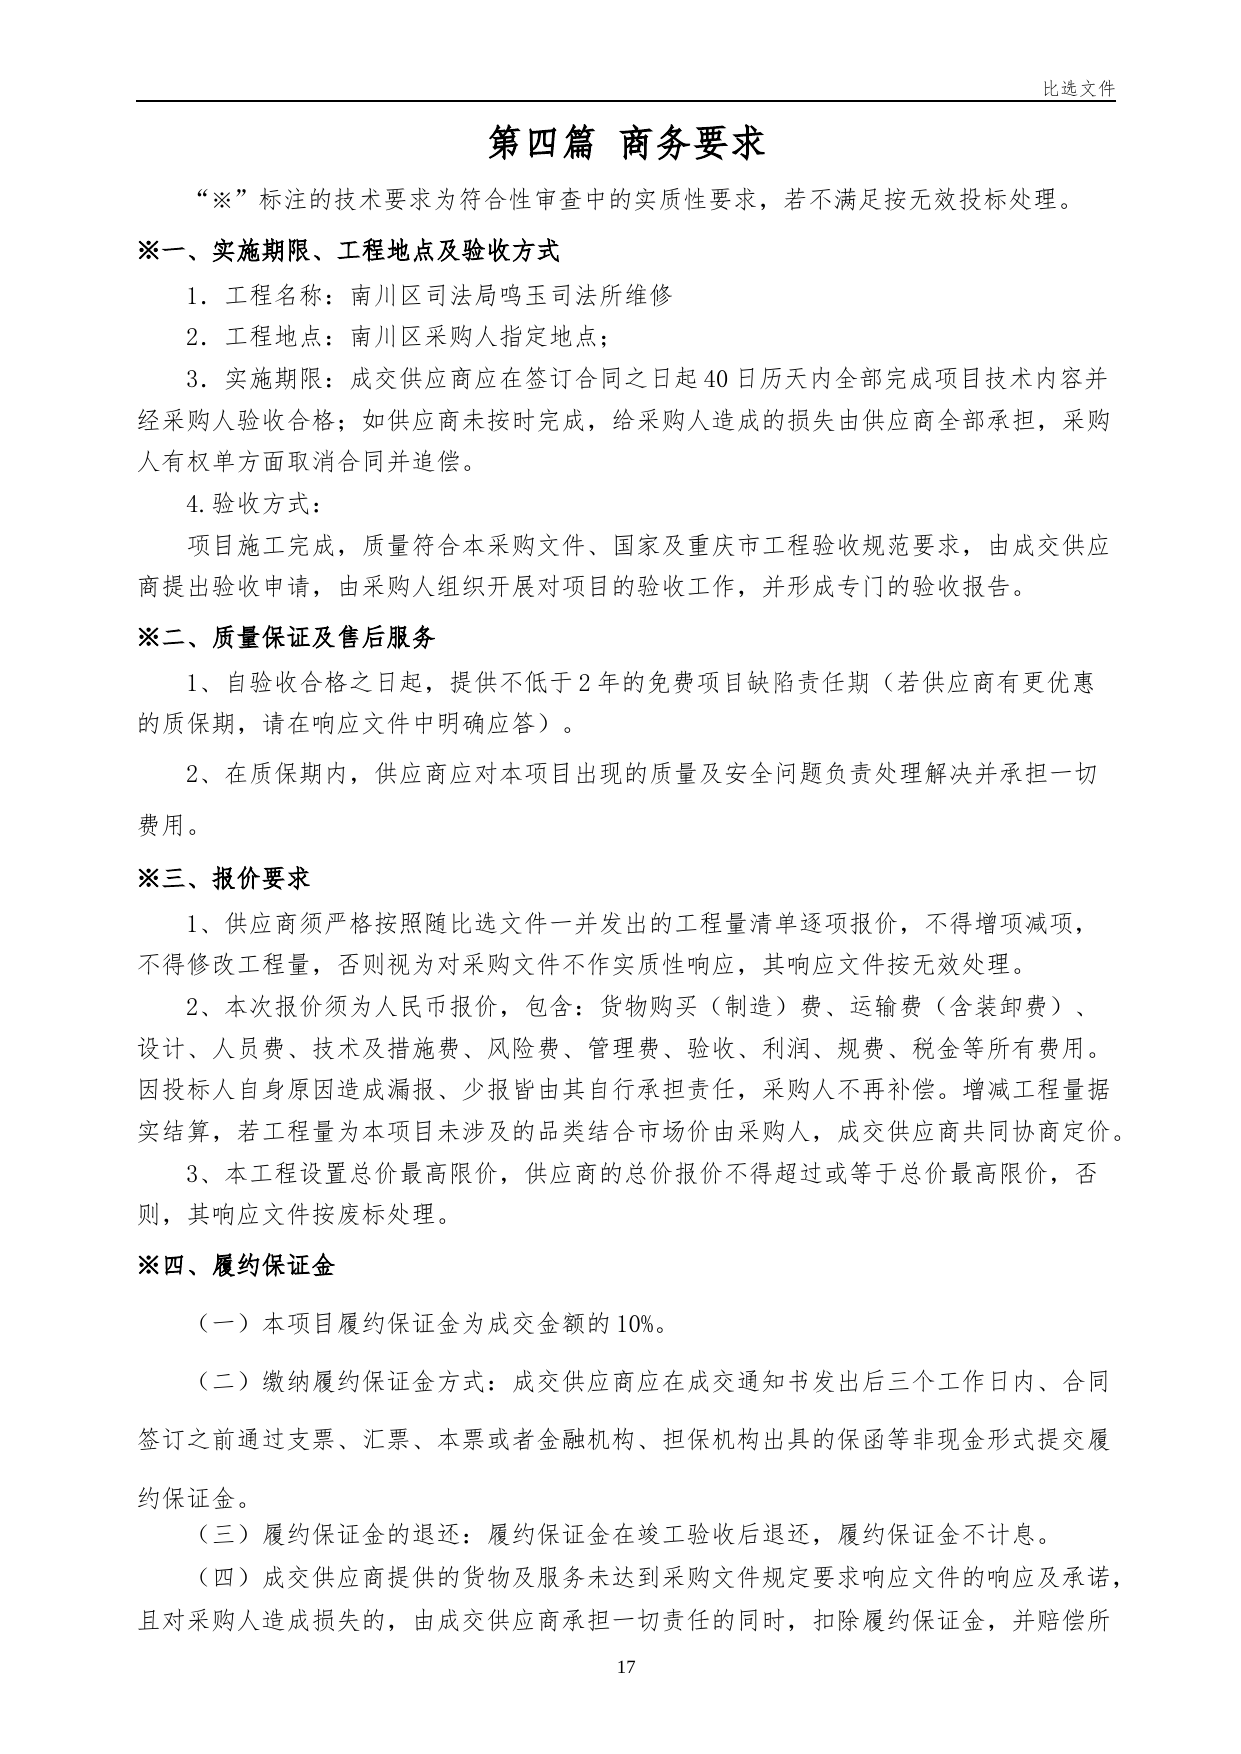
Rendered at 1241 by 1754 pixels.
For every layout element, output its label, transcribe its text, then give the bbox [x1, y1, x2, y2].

text （二）缴纳履约保证金方式：成交供应商应在成交通知书发出后三个工作日内、合同签订之前通过支票、汇票、本票或者金融机构、担保机构出具的保函等非现金形式提交履约保证金。 [136, 1344, 1116, 1519]
text 3、本工程设置总价最高限价，供应商的总价报价不得超过或等于总价最高限价，否则，其响应文件按废标处理。 [136, 1149, 1116, 1232]
text 项目施工完成，质量符合本采购文件、国家及重庆市工程验收规范要求，由成交供应商提出验收申请，由采购人组织开展对项目的验收工作，并形成专门的验收报告。 [136, 521, 1116, 604]
subtitle ※四、履约保证金 [136, 1249, 1116, 1277]
text （一）本项目履约保证金为成交金额的10%。 [136, 1286, 1116, 1344]
text 4.验收方式： [136, 479, 1116, 521]
subtitle 第四篇 商务要求 [136, 118, 1116, 161]
text 1、供应商须严格按照随比选文件一并发出的工程量清单逐项报价，不得增项减项，不得修改工程量，否则视为对采购文件不作实质性响应，其响应文件按无效处理。 [136, 899, 1116, 982]
text “※”标注的技术要求为符合性审查中的实质性要求，若不满足按无效投标处理。 [136, 176, 1116, 217]
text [136, 1562, 1116, 1633]
text 2、在质保期内，供应商应对本项目出现的质量及安全问题负责处理解决并承担一切费用。 [136, 741, 1116, 845]
subtitle ※一、实施期限、工程地点及验收方式 [136, 234, 1116, 262]
subtitle ※二、质量保证及售后服务 [136, 621, 1116, 649]
text 2、本次报价须为人民币报价，包含：货物购买（制造）费、运输费（含装卸费）、设计、人员费、技术及措施费、风险费、管理费、验收、利润、规费、税金等所有费用。因投标人自身原因造成漏报、少报皆由其自行承担责任，采购人不再补偿。增减工程量据实结算，若工程量为本项目未涉及的品类结合市场价由采购人，成交供应商共同协商定价。 [136, 982, 1116, 1149]
text 1、自验收合格之日起，提供不低于2年的免费项目缺陷责任期（若供应商有更优惠的质保期，请在响应文件中明确应答）。 [136, 658, 1116, 741]
text 3．实施期限：成交供应商应在签订合同之日起40日历天内全部完成项目技术内容并经采购人验收合格；如供应商未按时完成，给采购人造成的损失由供应商全部承担，采购人有权单方面取消合同并追偿。 [136, 354, 1116, 479]
text 1．工程名称：南川区司法局鸣玉司法所维修 [136, 271, 1116, 312]
subtitle ※三、报价要求 [136, 862, 1116, 890]
text 2．工程地点：南川区采购人指定地点； [136, 312, 1116, 354]
text （三）履约保证金的退还：履约保证金在竣工验收后退还，履约保证金不计息。 [136, 1519, 1116, 1547]
